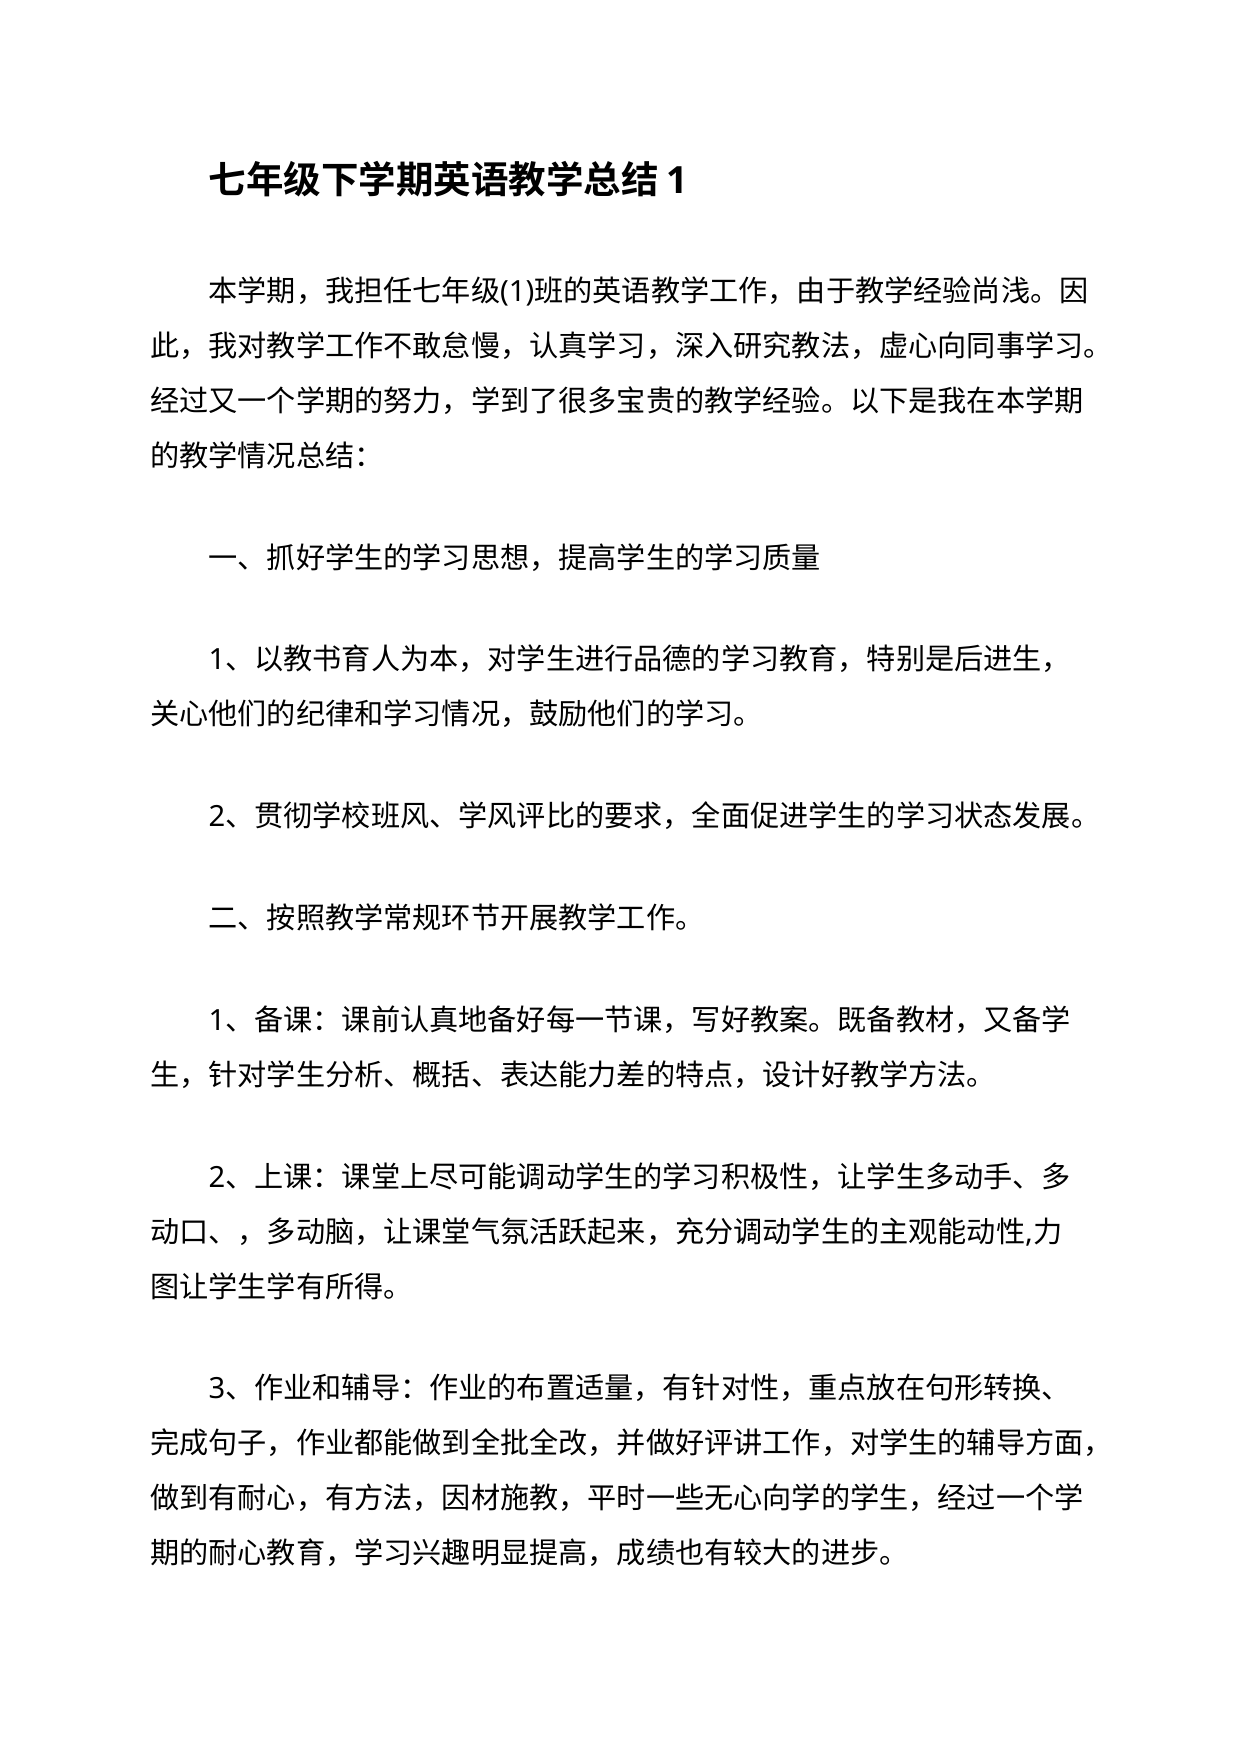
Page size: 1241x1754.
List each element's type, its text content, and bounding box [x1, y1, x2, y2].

text 3、作业和辅导：作业的布置适量，有针对性，重点放在句形转换、完成句子，作业都能做到全批全改，并做好评讲工作，对学生的辅导方面，做到有耐心，有方法，因材施教，平时一些无心向学的学生，经过一个学期的耐心教育，学习兴趣明显提高，成绩也有较大的进步。 [150, 1365, 1090, 1572]
text 1、备课：课前认真地备好每一节课，写好教案。既备教材，又备学生，针对学生分析、概括、表达能力差的特点，设计好教学方法。 [150, 996, 1090, 1094]
text 一、抓好学生的学习思想，提高学生的学习质量 [150, 534, 1090, 576]
text 七年级下学期英语教学总结1 [150, 150, 1090, 204]
text 1、以教书育人为本，对学生进行品德的学习教育，特别是后进生，关心他们的纪律和学习情况，鼓励他们的学习。 [150, 636, 1090, 733]
text 二、按照教学常规环节开展教学工作。 [150, 895, 1090, 937]
text 2、贯彻学校班风、学风评比的要求，全面促进学生的学习状态发展。 [150, 793, 1090, 835]
text 本学期，我担任七年级(1)班的英语教学工作，由于教学经验尚浅。因此，我对教学工作不敢怠慢，认真学习，深入研究教法，虚心向同事学习。经过又一个学期的努力，学到了很多宝贵的教学经验。以下是我在本学期的教学情况总结： [150, 268, 1090, 475]
text 2、上课：课堂上尽可能调动学生的学习积极性，让学生多动手、多动口、，多动脑，让课堂气氛活跃起来，充分调动学生的主观能动性,力图让学生学有所得。 [150, 1153, 1090, 1306]
